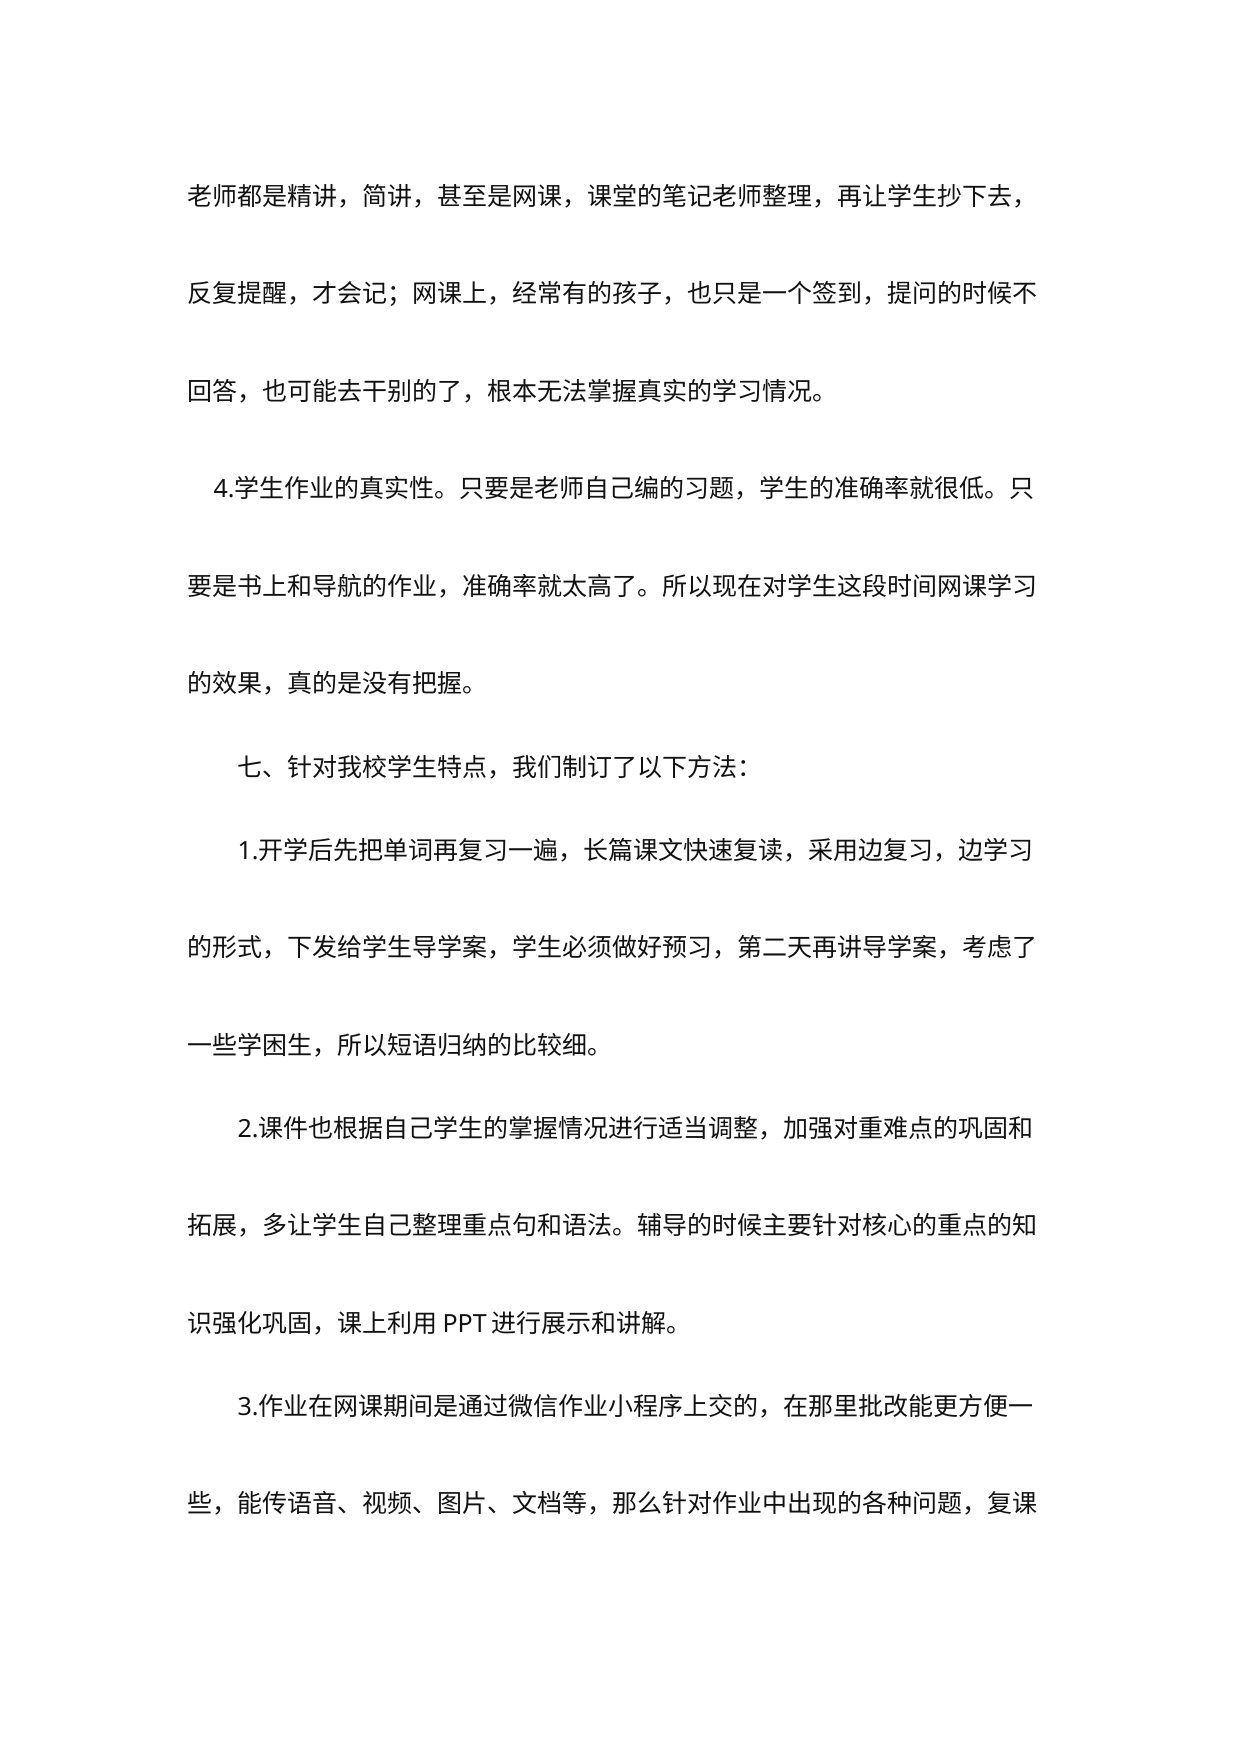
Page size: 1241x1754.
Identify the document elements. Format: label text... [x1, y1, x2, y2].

list 2.课件也根据自己学生的掌握情况进行适当调整，加强对重难点的巩固和拓展，多让学生自己整理重点句和语法。辅导的时候主要针对核心的重点的知识强化巩固，课上利用PPT进行展示和讲解。 [187, 1094, 1053, 1354]
list 七、针对我校学生特点，我们制订了以下方法： [187, 733, 1053, 798]
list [187, 1372, 1053, 1534]
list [187, 162, 1053, 714]
list 1.开学后先把单词再复习一遍，长篇课文快速复读，采用边复习，边学习的形式，下发给学生导学案，学生必须做好预习，第二天再讲导学案，考虑了一些学困生，所以短语归纳的比较细。 [187, 816, 1053, 1076]
